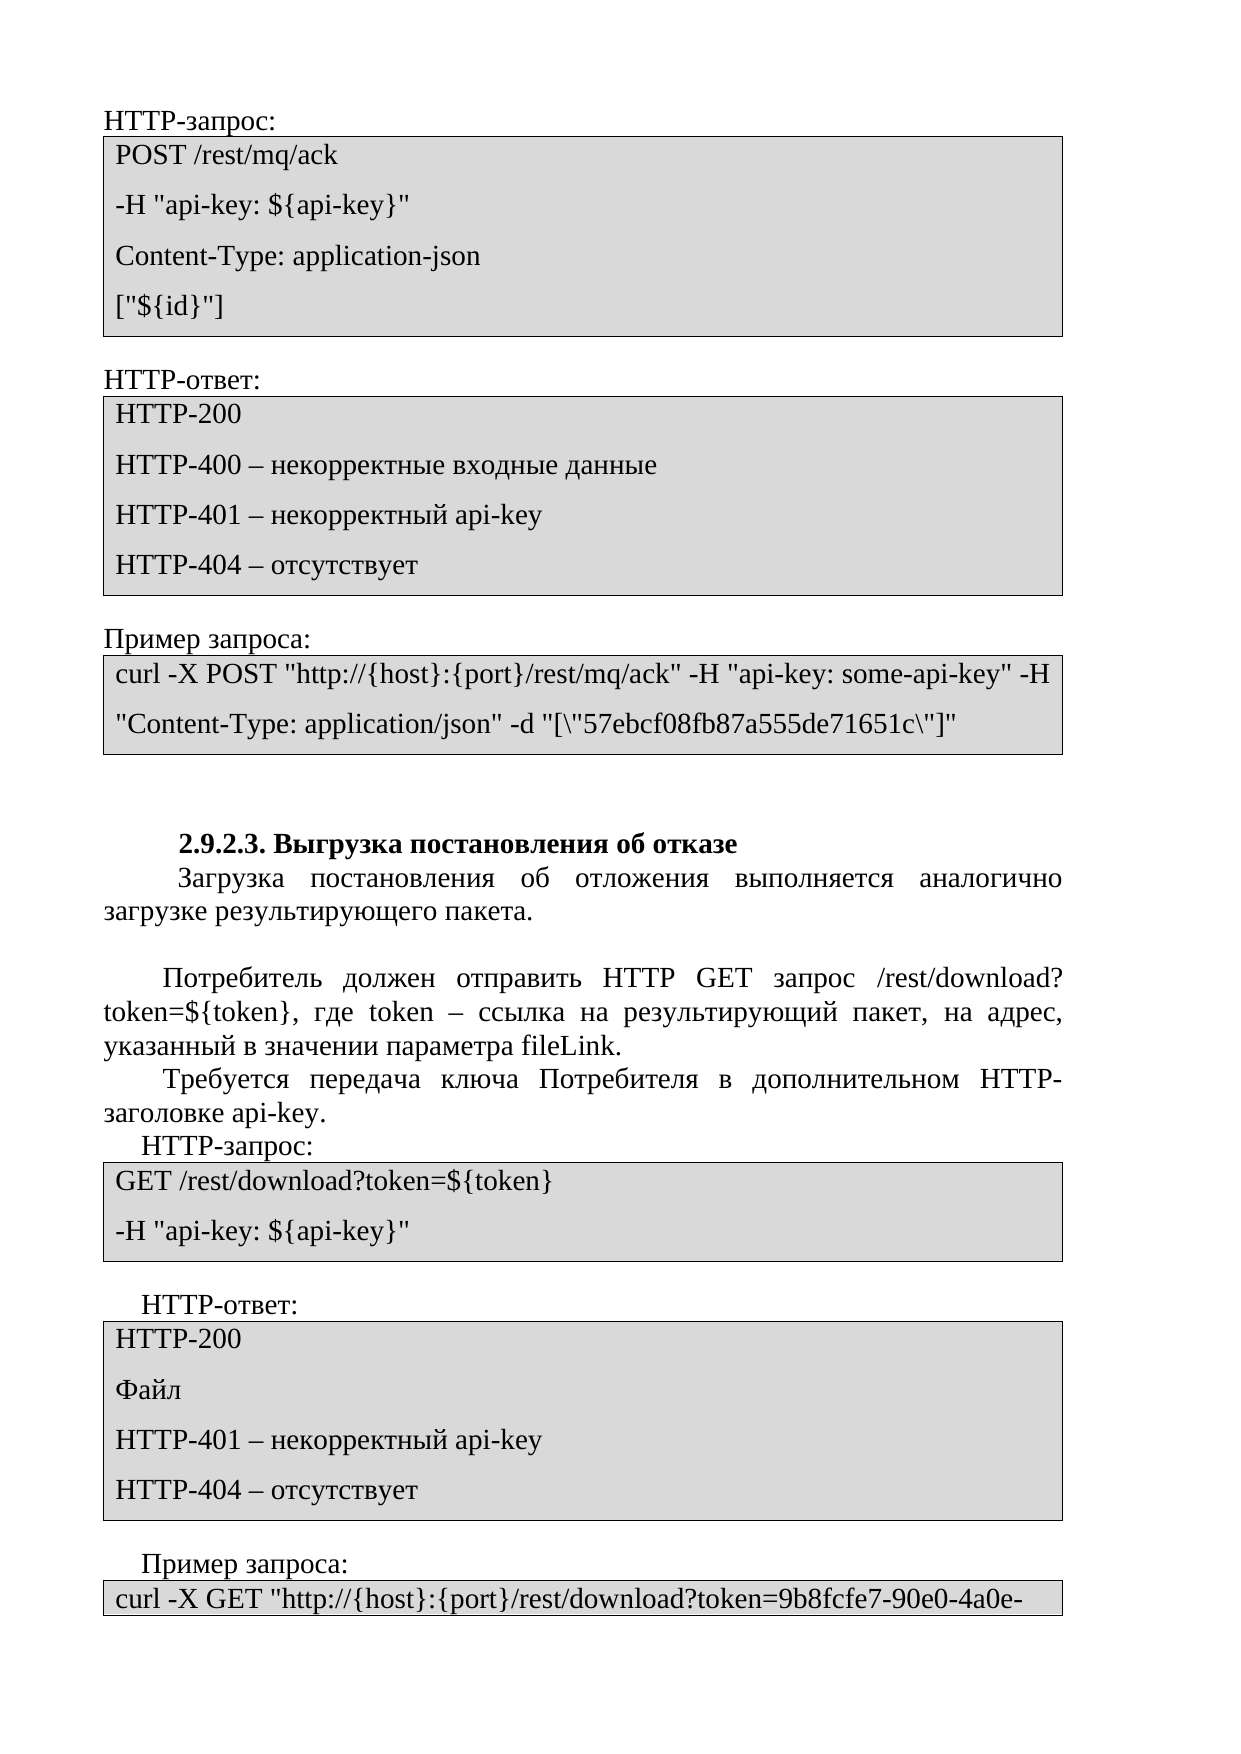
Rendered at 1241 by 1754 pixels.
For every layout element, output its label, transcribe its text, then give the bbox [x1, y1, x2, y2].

text Пример запроса: [141, 1546, 1063, 1580]
table_header HTTP-200 HTTP-400 – некорректные входные данные HTTP-401 – некорректный api-key HTTP-404 – отсутствует [104, 397, 1062, 595]
subtitle 2.9.2.3. Выгрузка постановления об отказе [103, 826, 1063, 860]
text HTTP-ответ: [103, 362, 1063, 396]
table_header HTTP-200 Файл HTTP-401 – некорректный api-key HTTP-404 – отсутствует [104, 1322, 1062, 1520]
text HTTP-запрос: [141, 1128, 1063, 1162]
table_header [104, 1581, 1062, 1614]
text Потребитель должен отправить HTTP GET запрос /rest/download?token=${token}, где token – ссылка на результирующий пакет, на адрес, указанный в значении параметра fileLink. [103, 961, 1063, 1061]
text Пример запроса: [103, 621, 1063, 655]
text HTTP-ответ: [141, 1287, 1063, 1321]
table_header POST /rest/mq/ack -H "api-key: ${api-key}" Content-Type: application-json ["${id}"] [104, 137, 1062, 336]
text Требуется передача ключа Потребителя в дополнительном HTTP-заголовке api-key. [103, 1061, 1063, 1128]
text HTTP-запрос: [103, 103, 1063, 136]
table_header GET /rest/download?token=${token} -H "api-key: ${api-key}" [104, 1163, 1062, 1261]
table_header curl -X POST "http://{host}:{port}/rest/mq/ack" -H "api-key: some-api-key" -H "Content-Type: application/json" -d "[\"57ebcf08fb87a555de71651c\"]" [104, 656, 1062, 754]
text Загрузка постановления об отложения выполняется аналогично загрузке результирующего пакета. [103, 860, 1063, 927]
